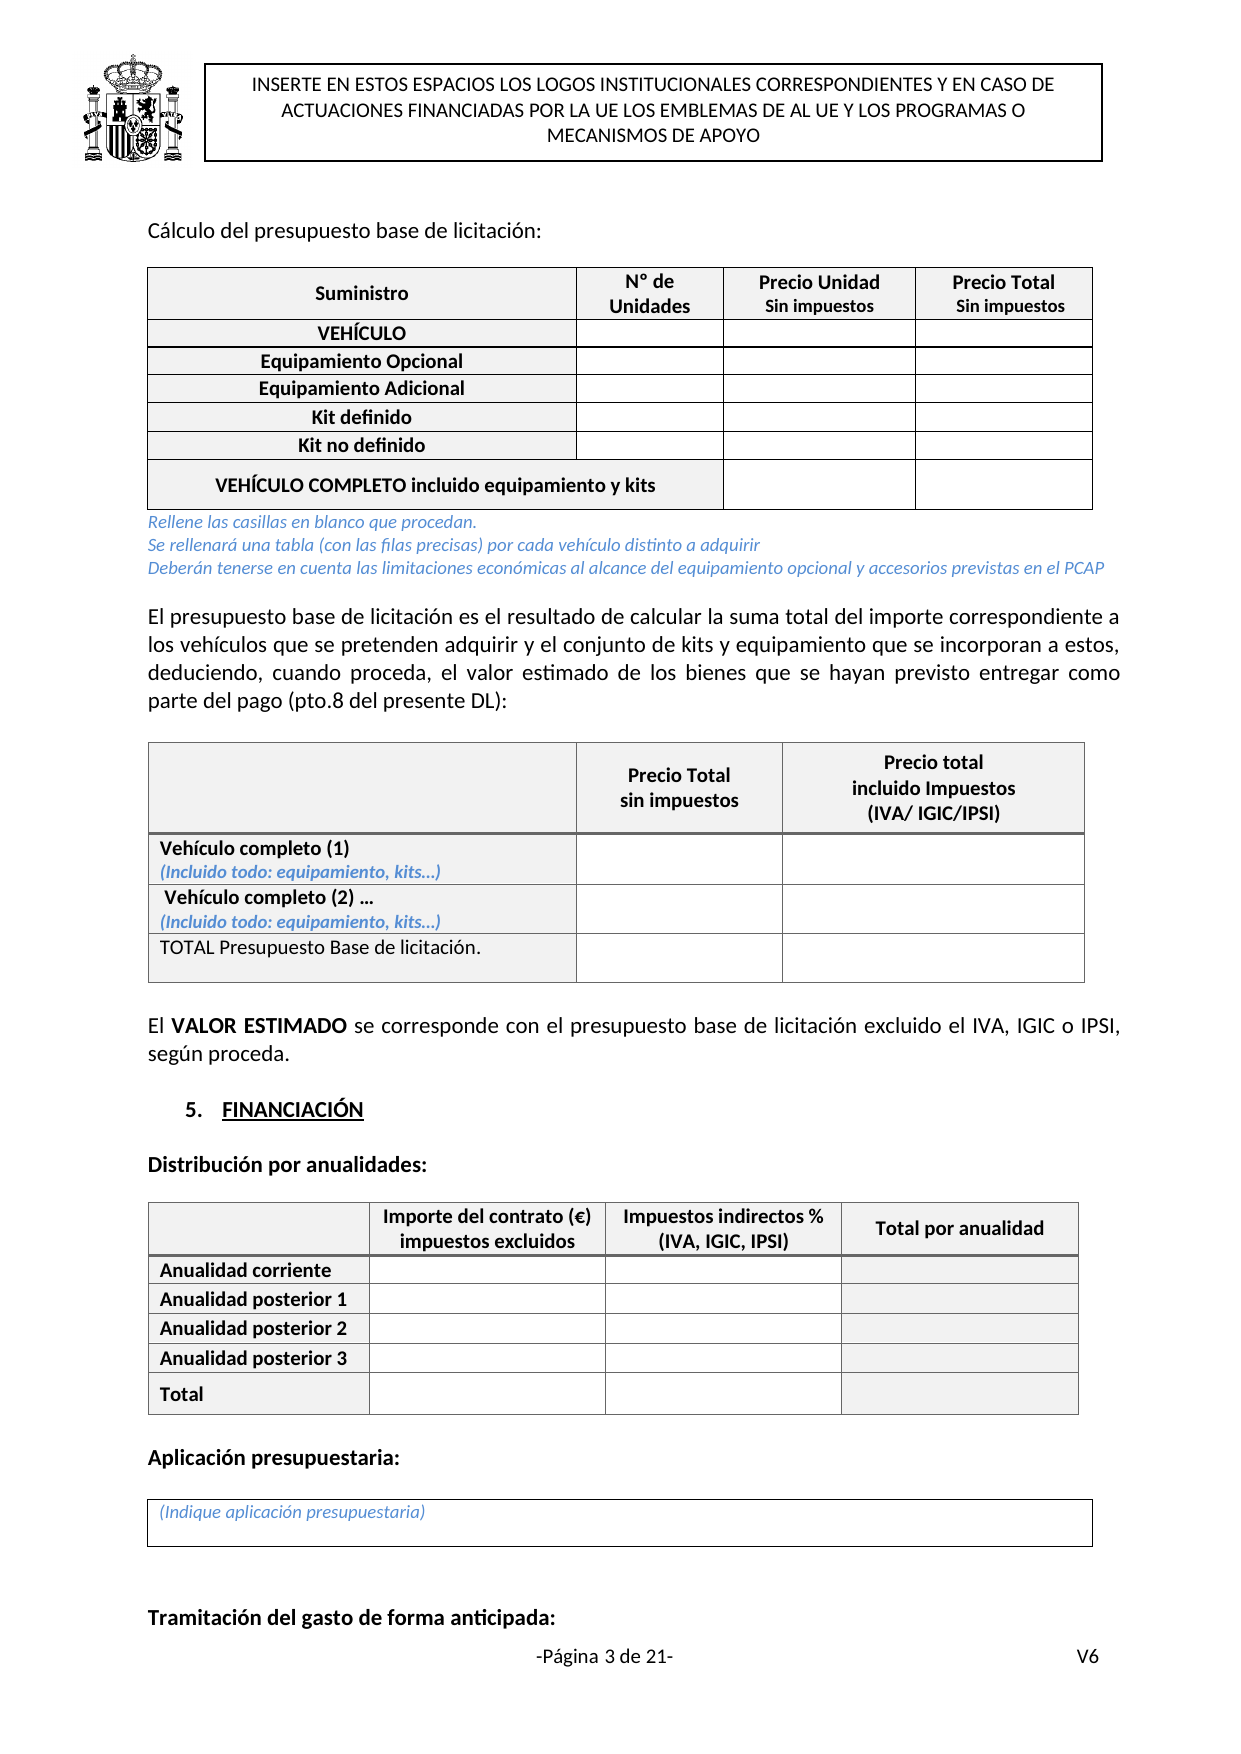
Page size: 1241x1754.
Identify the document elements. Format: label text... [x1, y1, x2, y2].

table_cell [916, 320, 1092, 346]
table_cell [577, 320, 723, 346]
table_cell [577, 403, 723, 431]
table_cell [724, 348, 915, 374]
table_cell [370, 1284, 605, 1313]
table_cell [724, 403, 915, 431]
table_header Total por anualidad [842, 1203, 1078, 1254]
table_cell [577, 934, 782, 982]
table_cell [370, 1257, 605, 1283]
table_cell Kit no definido [148, 432, 576, 459]
table_header [149, 1203, 369, 1254]
table_header Importe del contrato (€) impuestos excluidos [370, 1203, 605, 1254]
table_cell [783, 885, 1084, 933]
table_cell [606, 1257, 841, 1283]
table_header Suministro [148, 268, 576, 319]
table_cell Vehículo completo (1) (Incluido todo: equipamiento, kits…) [149, 835, 576, 883]
table_cell [783, 835, 1084, 883]
table_cell [916, 375, 1092, 402]
table_cell VEHÍCULO COMPLETO incluido equipamiento y kits [148, 460, 723, 509]
table_header (Indique aplicación presupuestaria) [148, 1500, 1092, 1546]
table_cell Anualidad corriente [149, 1257, 369, 1283]
table_header Precio Total sin impuestos [577, 743, 782, 832]
table_cell TOTAL Presupuesto Base de licitación. [149, 934, 576, 982]
text Se rellenará una tabla (con las filas precisas) por cada vehículo distinto a adquirir [148, 533, 1122, 556]
table_cell VEHÍCULO [148, 320, 576, 346]
table_cell [724, 320, 915, 346]
table_cell [916, 460, 1092, 509]
text Distribución por anualidades: [148, 1150, 1122, 1178]
table_cell [842, 1314, 1078, 1342]
table_cell Anualidad posterior 1 [149, 1284, 369, 1313]
table_cell [724, 460, 915, 509]
table_cell [724, 432, 915, 459]
table_cell Total [149, 1373, 369, 1414]
table_cell [606, 1284, 841, 1313]
text Deberán tenerse en cuenta las limitaciones económicas al alcance del equipamiento opcional y accesorios previstas en el PCAP [148, 556, 1122, 579]
table_cell [606, 1344, 841, 1372]
table_header Impuestos indirectos % (IVA, IGIC, IPSI) [606, 1203, 841, 1254]
picture [71, 51, 194, 168]
table_cell [370, 1373, 605, 1414]
table_cell Equipamiento Opcional [148, 348, 576, 374]
table_cell [577, 835, 782, 883]
list FINANCIACIÓN [185, 1095, 1122, 1123]
table_cell [842, 1284, 1078, 1313]
table_cell [370, 1344, 605, 1372]
table_cell [916, 348, 1092, 374]
table_header Precio Total Sin impuestos [916, 268, 1092, 319]
text Cálculo del presupuesto base de licitación: [148, 216, 1122, 244]
table_cell [724, 375, 915, 402]
table_cell [606, 1314, 841, 1342]
table_cell [606, 1373, 841, 1414]
table_cell [577, 348, 723, 374]
table_cell [577, 375, 723, 402]
text Aplicación presupuestaria: [148, 1443, 1122, 1471]
table_cell [370, 1314, 605, 1342]
table_cell [842, 1344, 1078, 1372]
table_cell [916, 432, 1092, 459]
table_header Precio Unidad Sin impuestos [724, 268, 915, 319]
table_header [149, 743, 576, 832]
table_cell [842, 1257, 1078, 1283]
table_cell [577, 432, 723, 459]
text Tramitación del gasto de forma anticipada: [148, 1603, 1122, 1631]
table_cell Anualidad posterior 2 [149, 1314, 369, 1342]
text Rellene las casillas en blanco que procedan. [148, 510, 1122, 533]
table_cell [577, 885, 782, 933]
text El presupuesto base de licitación es el resultado de calcular la suma total del importe correspondiente a los vehículos que se pretenden adquirir y el conjunto de kits y equipamiento que se incorporan a estos, deduciendo, cuando proceda, el valor estimado de los bienes que se hayan previsto entregar como parte del pago (pto.8 del presente DL): [148, 602, 1122, 714]
table_cell Equipamiento Adicional [148, 375, 576, 402]
text El VALOR ESTIMADO se corresponde con el presupuesto base de licitación excluido el IVA, IGIC o IPSI, según proceda. [148, 1011, 1122, 1067]
table_header Precio total incluido Impuestos (IVA/ IGIC/IPSI) [783, 743, 1084, 832]
table_cell [916, 403, 1092, 431]
table_cell [842, 1373, 1078, 1414]
table_cell Vehículo completo (2) … (Incluido todo: equipamiento, kits…) [149, 885, 576, 933]
table_cell [783, 934, 1084, 982]
table_cell Kit definido [148, 403, 576, 431]
table_header Nº de Unidades [577, 268, 723, 319]
table_cell Anualidad posterior 3 [149, 1344, 369, 1372]
